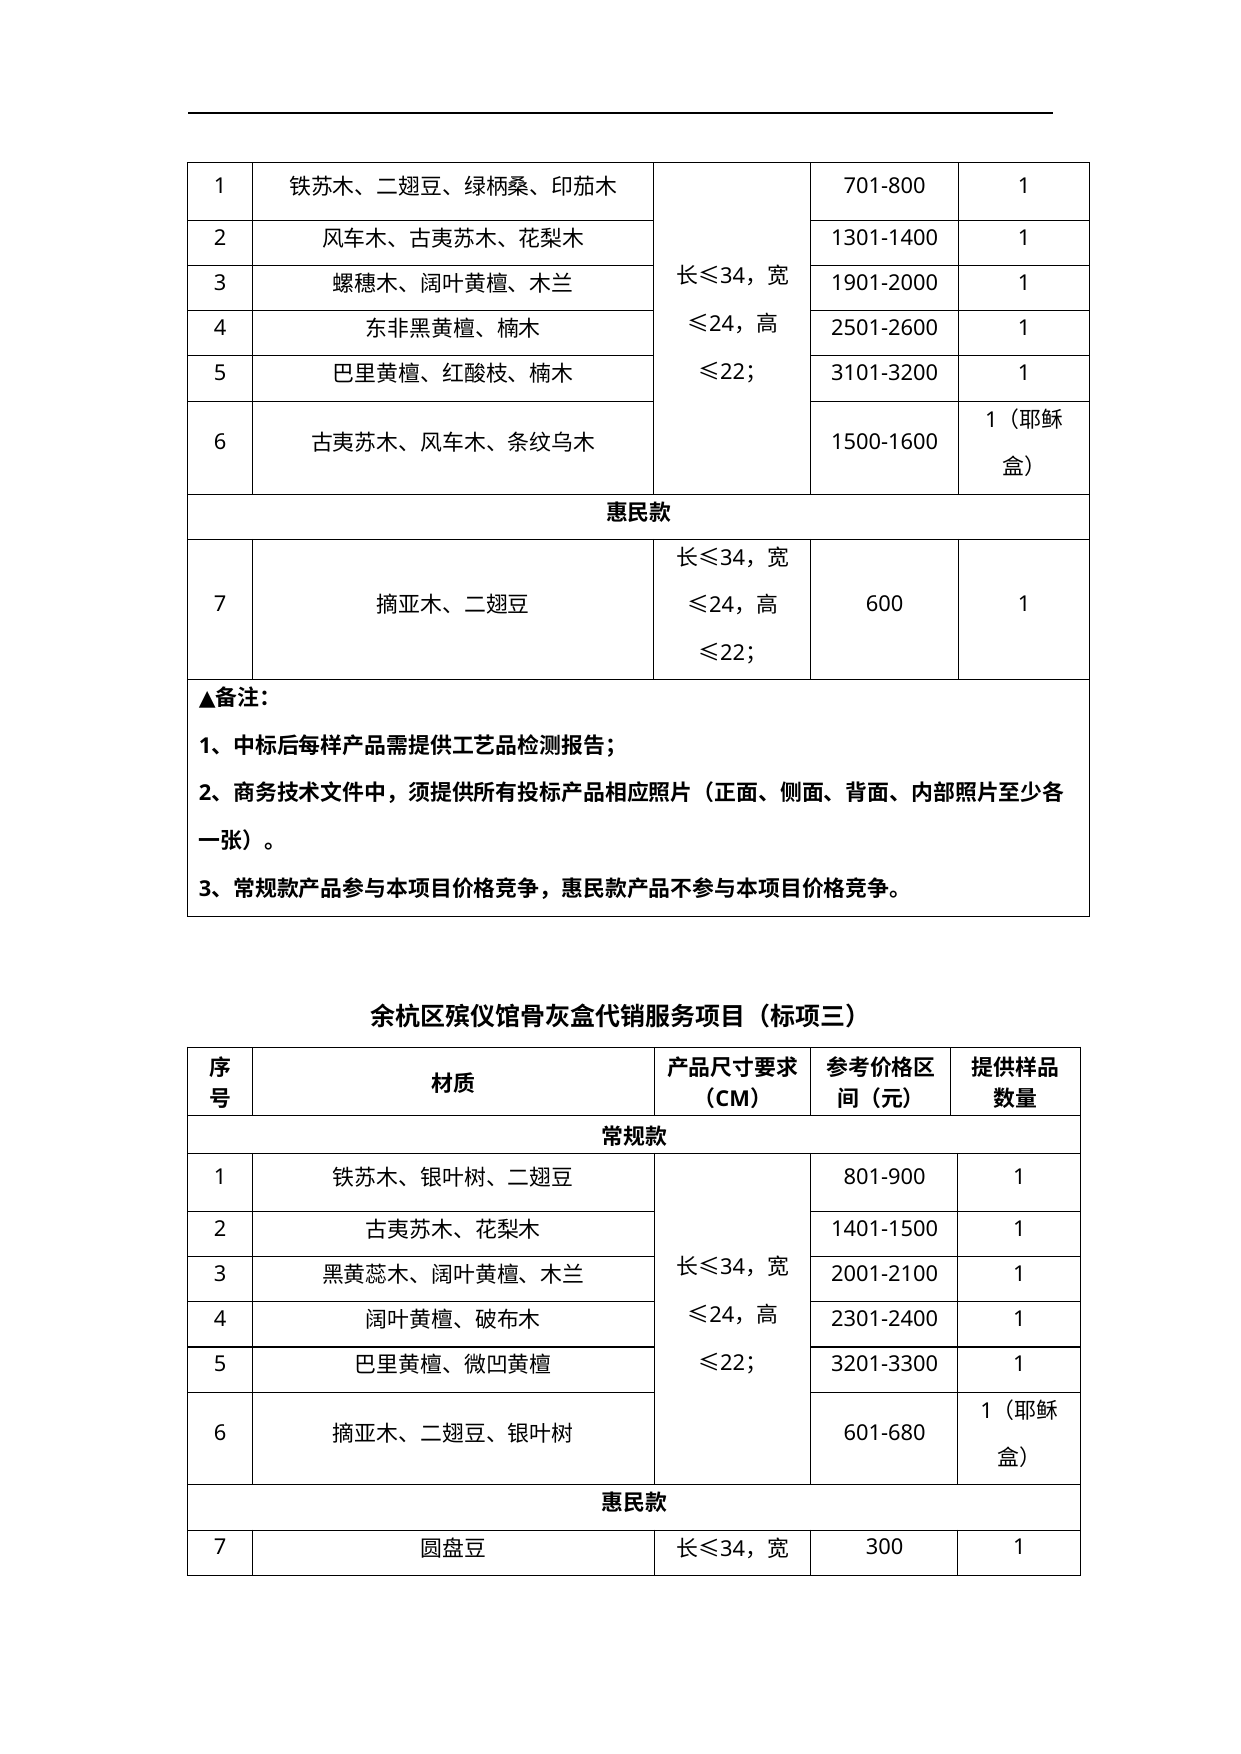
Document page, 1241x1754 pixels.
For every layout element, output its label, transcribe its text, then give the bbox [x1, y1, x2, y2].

table_cell 6 [188, 1393, 252, 1484]
table_cell 1 [959, 221, 1089, 265]
table_cell 古夷苏木、风车木、条纹乌木 [253, 402, 653, 493]
table_cell 1401-1500 [811, 1212, 957, 1256]
table_cell 风车木、古夷苏木、花梨木 [253, 221, 653, 265]
table_header 材质 [253, 1048, 654, 1115]
table_cell 阔叶黄檀、破布木 [253, 1302, 654, 1346]
table_cell 300 [811, 1531, 957, 1575]
table_cell 1 [958, 1212, 1080, 1256]
table_cell 601-680 [811, 1393, 957, 1484]
table_cell 长≤34，宽≤24，高≤22； [655, 1154, 810, 1484]
table_cell 1901-2000 [811, 266, 958, 310]
table_cell 1 [188, 163, 252, 220]
table_cell 2001-2100 [811, 1257, 957, 1301]
table_cell 3 [188, 266, 252, 310]
table_cell 801-900 [811, 1154, 957, 1211]
table_cell 摘亚木、二翅豆、银叶树 [253, 1393, 654, 1484]
table_cell 长≤34，宽≤24，高≤22； [654, 540, 810, 679]
table_cell 3 [188, 1257, 252, 1301]
table_cell 黑黄蕊木、阔叶黄檀、木兰 [253, 1257, 654, 1301]
table_cell 长≤34，宽≤24，高≤22； [655, 1531, 810, 1575]
table_header 提供样品数量 [951, 1048, 1080, 1115]
table_cell 1 [959, 311, 1089, 355]
text 余杭区殡仪馆骨灰盒代销服务项目（标项三） [187, 982, 1053, 1047]
table_cell 东非黑黄檀、楠木 [253, 311, 653, 355]
table_cell 1 [188, 1154, 252, 1211]
table_cell 巴里黄檀、红酸枝、楠木 [253, 356, 653, 401]
table_cell 2 [188, 1212, 252, 1256]
table_cell 长≤34，宽≤24，高≤22； [654, 163, 810, 493]
table_cell 3101-3200 [811, 356, 958, 401]
table_header 参考价格区间（元） [811, 1048, 950, 1115]
table_cell 圆盘豆 [253, 1531, 654, 1575]
table_cell 2501-2600 [811, 311, 958, 355]
table_cell 3201-3300 [811, 1348, 957, 1392]
table_cell 600 [811, 540, 958, 679]
table_cell 1 [959, 540, 1089, 679]
table_cell 摘亚木、二翅豆 [253, 540, 653, 679]
table_cell 1 [959, 356, 1089, 401]
table_header 序号 [188, 1048, 252, 1115]
table_header 产品尺寸要求（CM） [655, 1048, 810, 1115]
table_cell 古夷苏木、花梨木 [253, 1212, 654, 1256]
table_cell 701-800 [811, 163, 958, 220]
table_cell 1（耶稣盒） [958, 1393, 1080, 1484]
table_cell 1 [959, 163, 1089, 220]
table_cell 常规款 [188, 1116, 1080, 1153]
table_cell 1 [958, 1154, 1080, 1211]
table_cell 1500-1600 [811, 402, 958, 493]
table_cell ▲备注： 1、中标后每样产品需提供工艺品检测报告； 2、商务技术文件中，须提供所有投标产品相应照片（正面、侧面、背面、内部照片至少各一张）。 3、常规款产品参与本项目价格竞争，惠民款产品不参与本项目价格竞争。 [188, 680, 1089, 916]
table_cell 4 [188, 311, 252, 355]
table_cell 7 [188, 540, 252, 679]
table_cell 5 [188, 356, 252, 401]
table_cell 1 [959, 266, 1089, 310]
table_cell 7 [188, 1531, 252, 1575]
table_cell 2 [188, 221, 252, 265]
table_cell 惠民款 [188, 1485, 1080, 1529]
table_cell 6 [188, 402, 252, 493]
table_cell 惠民款 [188, 495, 1089, 539]
table_cell 1 [958, 1348, 1080, 1392]
table_cell 1 [958, 1302, 1080, 1346]
table_cell 1（耶稣盒） [959, 402, 1089, 493]
table_cell 2301-2400 [811, 1302, 957, 1346]
table_cell 铁苏木、二翅豆、绿柄桑、印茄木 [253, 163, 653, 220]
table_cell 铁苏木、银叶树、二翅豆 [253, 1154, 654, 1211]
table_cell 1 [958, 1531, 1080, 1575]
table_cell 巴里黄檀、微凹黄檀 [253, 1348, 654, 1392]
table_cell 螺穗木、阔叶黄檀、木兰 [253, 266, 653, 310]
table_cell 4 [188, 1302, 252, 1346]
table_cell 1301-1400 [811, 221, 958, 265]
table_cell 1 [958, 1257, 1080, 1301]
table_cell 5 [188, 1348, 252, 1392]
